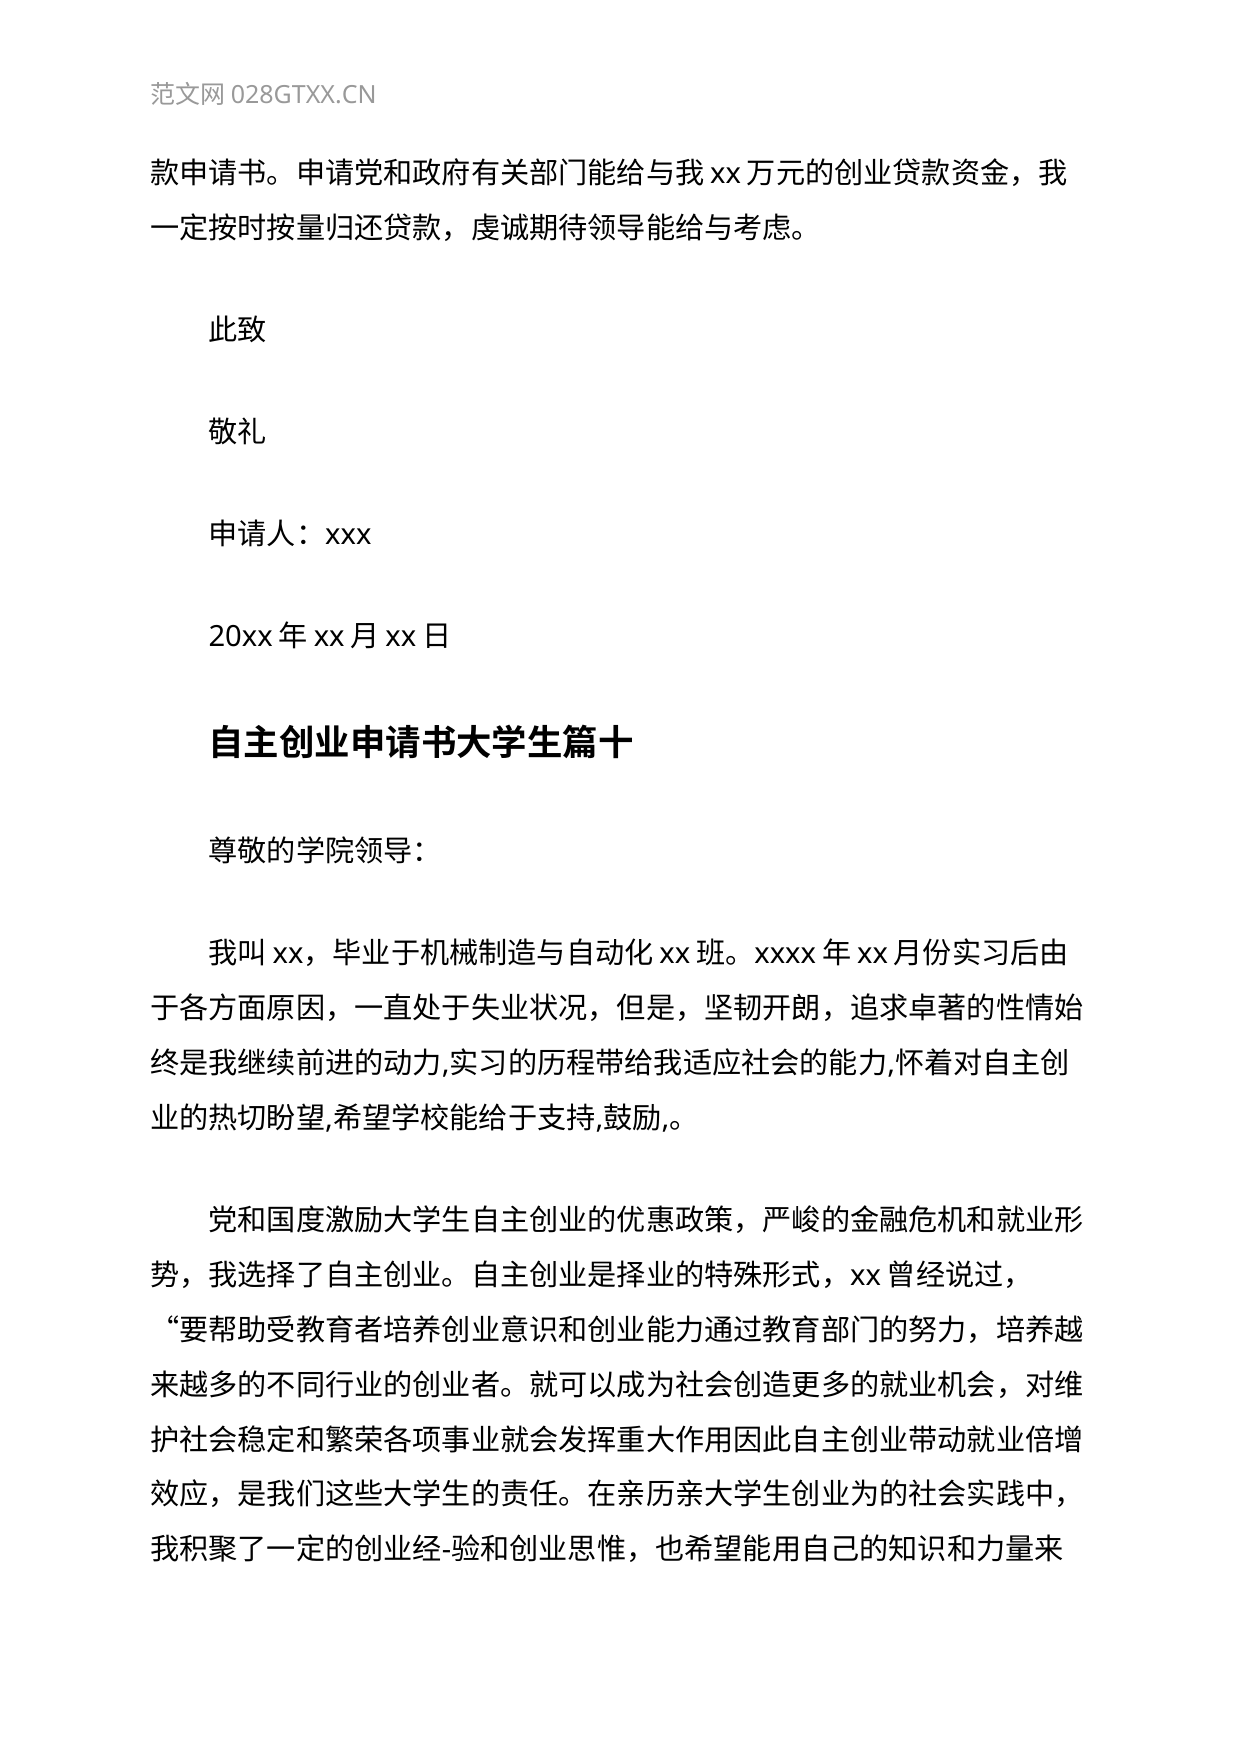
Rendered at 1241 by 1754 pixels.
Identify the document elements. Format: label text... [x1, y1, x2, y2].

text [150, 1196, 1090, 1568]
text 此致 [150, 307, 1090, 349]
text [150, 150, 1090, 247]
text 敬礼 [150, 408, 1090, 451]
text 20xx年xx月xx日 [150, 612, 1090, 655]
text 我叫xx，毕业于机械制造与自动化xx班。xxxx年xx月份实习后由于各方面原因，一直处于失业状况，但是，坚韧开朗，追求卓著的性情始终是我继续前进的动力,实习的历程带给我适应社会的能力,怀着对自主创业的热切盼望,希望学校能给于支持,鼓励,。 [150, 929, 1090, 1137]
text 自主创业申请书大学生篇十 [150, 714, 1090, 766]
text 尊敬的学院领导： [150, 828, 1090, 870]
text 申请人：xxx [150, 510, 1090, 553]
